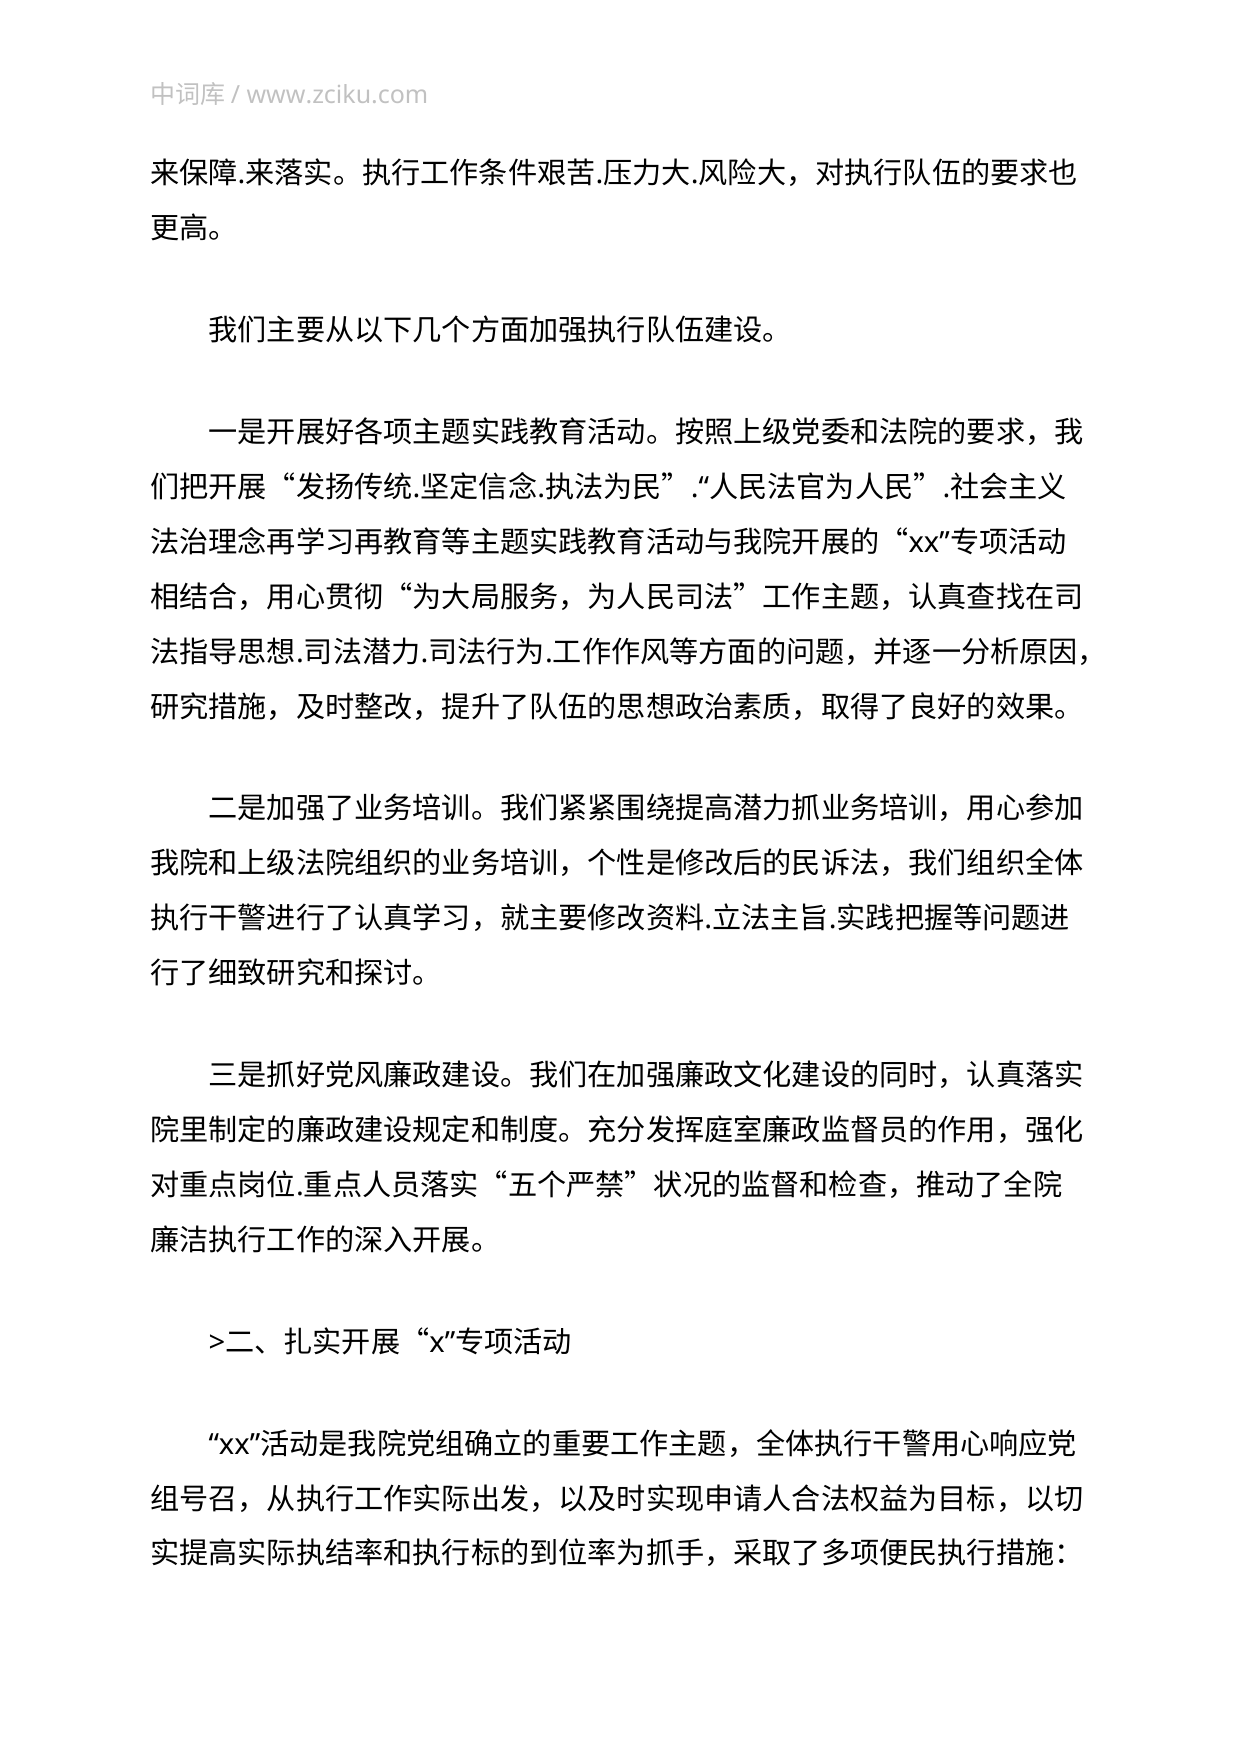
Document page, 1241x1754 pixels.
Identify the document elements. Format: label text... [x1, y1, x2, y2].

text “xx”活动是我院党组确立的重要工作主题，全体执行干警用心响应党组号召，从执行工作实际出发，以及时实现申请人合法权益为目标，以切实提高实际执结率和执行标的到位率为抓手，采取了多项便民执行措施： [150, 1420, 1090, 1572]
text >二、扎实开展“x”专项活动 [150, 1318, 1090, 1361]
text 三是抓好党风廉政建设。我们在加强廉政文化建设的同时，认真落实院里制定的廉政建设规定和制度。充分发挥庭室廉政监督员的作用，强化对重点岗位.重点人员落实“五个严禁”状况的监督和检查，推动了全院廉洁执行工作的深入开展。 [150, 1052, 1090, 1259]
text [150, 150, 1090, 247]
text 二是加强了业务培训。我们紧紧围绕提高潜力抓业务培训，用心参加我院和上级法院组织的业务培训，个性是修改后的民诉法，我们组织全体执行干警进行了认真学习，就主要修改资料.立法主旨.实践把握等问题进行了细致研究和探讨。 [150, 785, 1090, 992]
text 一是开展好各项主题实践教育活动。按照上级党委和法院的要求，我们把开展“发扬传统.坚定信念.执法为民”.“人民法官为人民”.社会主义法治理念再学习再教育等主题实践教育活动与我院开展的“xx”专项活动相结合，用心贯彻“为大局服务，为人民司法”工作主题，认真查找在司法指导思想.司法潜力.司法行为.工作作风等方面的问题，并逐一分析原因，研究措施，及时整改，提升了队伍的思想政治素质，取得了良好的效果。 [150, 408, 1090, 726]
text 我们主要从以下几个方面加强执行队伍建设。 [150, 307, 1090, 349]
